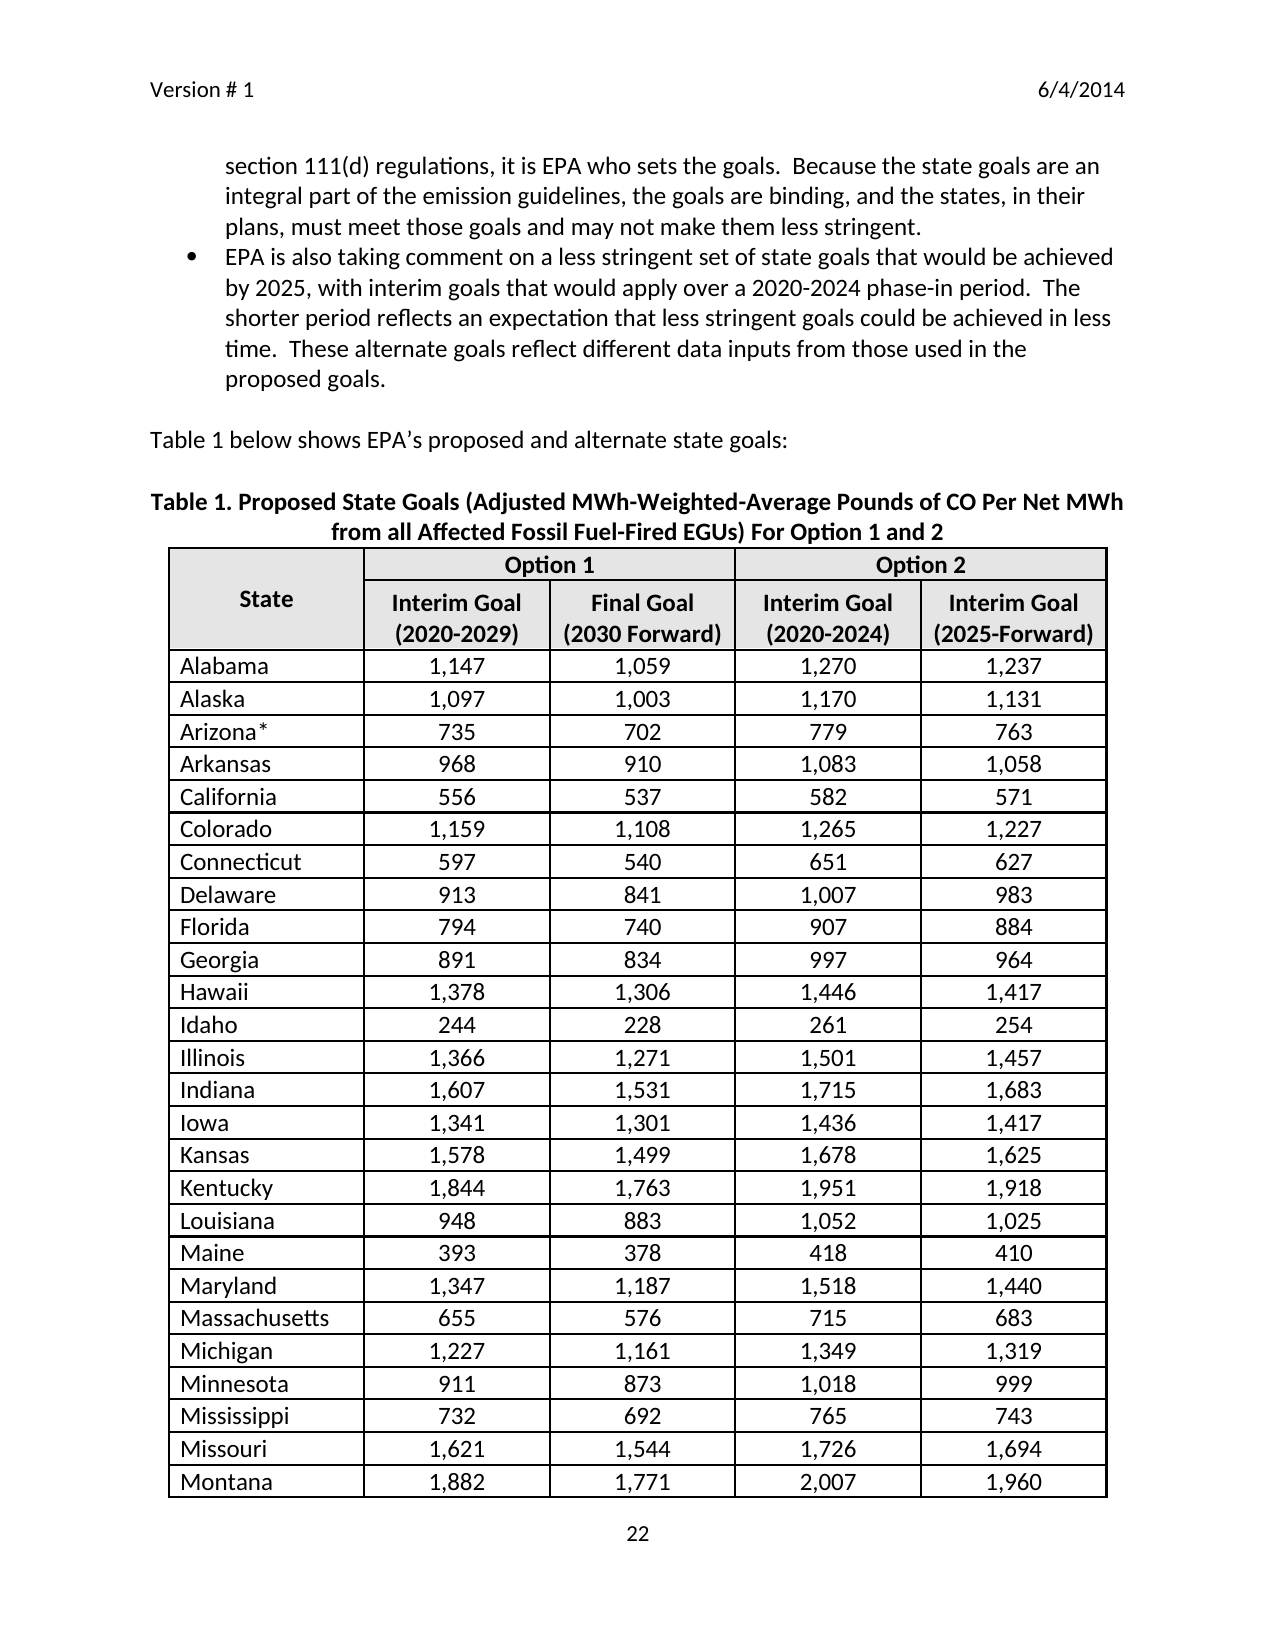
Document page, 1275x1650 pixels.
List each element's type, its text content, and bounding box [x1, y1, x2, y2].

table_cell 743 [922, 1400, 1105, 1431]
table_cell 1,499 [551, 1140, 734, 1170]
table_cell 651 [736, 846, 920, 877]
table_cell Interim Goal (2020-2024) [736, 581, 920, 648]
table_cell 884 [922, 911, 1105, 942]
table_cell 1,083 [736, 748, 920, 779]
table_cell 735 [365, 716, 549, 746]
table_cell 1,341 [365, 1107, 549, 1137]
table_cell Minnesota [170, 1368, 363, 1398]
table_cell 1,715 [736, 1074, 920, 1105]
table_cell 1,170 [736, 683, 920, 714]
table_cell Connecticut [170, 846, 363, 877]
table_cell 556 [365, 781, 549, 811]
table_cell 1,771 [551, 1466, 734, 1496]
table_cell 907 [736, 911, 920, 942]
table_cell Idaho [170, 1009, 363, 1040]
table_cell 1,918 [922, 1172, 1105, 1203]
table_cell 779 [736, 716, 920, 746]
table_cell Delaware [170, 879, 363, 909]
table_cell 1,501 [736, 1042, 920, 1072]
table_cell Colorado [170, 814, 363, 844]
table_cell 1,625 [922, 1140, 1105, 1170]
table_cell 1,683 [922, 1074, 1105, 1105]
table_cell 410 [922, 1238, 1105, 1268]
table_cell Mississippi [170, 1400, 363, 1431]
text Table 1. Proposed State Goals (Adjusted MWh-Weighted-Average Pounds of CO Per Net MWh from all Affected Fossil Fuel-Fired EGUs) For Option 1 and 2 [150, 486, 1125, 547]
table_cell 1,237 [922, 651, 1105, 681]
table_cell Florida [170, 911, 363, 942]
table_cell 910 [551, 748, 734, 779]
table_cell 1,417 [922, 977, 1105, 1007]
table_cell 1,052 [736, 1205, 920, 1235]
table_cell 1,763 [551, 1172, 734, 1203]
table_cell 1,271 [551, 1042, 734, 1072]
text Table 1 below shows EPA’s proposed and alternate state goals: [150, 425, 1125, 455]
table_cell Interim Goal (2020-2029) [365, 581, 549, 648]
table_cell Maine [170, 1238, 363, 1268]
table_cell 1,446 [736, 977, 920, 1007]
table_cell 254 [922, 1009, 1105, 1040]
table_cell 883 [551, 1205, 734, 1235]
table_cell 1,678 [736, 1140, 920, 1170]
table_cell Georgia [170, 944, 363, 974]
table_cell 1,227 [365, 1335, 549, 1366]
table_cell 576 [551, 1303, 734, 1333]
table_cell 794 [365, 911, 549, 942]
table_cell 655 [365, 1303, 549, 1333]
table_cell Kansas [170, 1140, 363, 1170]
table_cell 1,003 [551, 683, 734, 714]
table_cell 683 [922, 1303, 1105, 1333]
table_cell 261 [736, 1009, 920, 1040]
table_cell 537 [551, 781, 734, 811]
table_cell 1,436 [736, 1107, 920, 1137]
table_cell 1,108 [551, 814, 734, 844]
table_cell 1,147 [365, 651, 549, 681]
table_cell 702 [551, 716, 734, 746]
table_cell 1,544 [551, 1433, 734, 1463]
table_cell Hawaii [170, 977, 363, 1007]
table_cell 378 [551, 1238, 734, 1268]
table_cell 1,578 [365, 1140, 549, 1170]
table_header Option 2 [736, 549, 1105, 579]
table_cell 1,018 [736, 1368, 920, 1398]
table_cell 1,882 [365, 1466, 549, 1496]
table_cell 1,694 [922, 1433, 1105, 1463]
table_cell 911 [365, 1368, 549, 1398]
table_cell Louisiana [170, 1205, 363, 1235]
table_cell 1,270 [736, 651, 920, 681]
table_cell 1,349 [736, 1335, 920, 1366]
table_cell 763 [922, 716, 1105, 746]
list EPA is also taking comment on a less stringent set of state goals that would be achieved by 2025, with interim goals that would apply over a 2020-2024 phase-in period. The shorter period reflects an expectation that less stringent goals could be achieved in less time. These alternate goals reflect different data inputs from those used in the proposed goals. [187, 242, 1125, 394]
table_cell 732 [365, 1400, 549, 1431]
table_cell 1,531 [551, 1074, 734, 1105]
table_cell Maryland [170, 1270, 363, 1301]
table_cell 1,951 [736, 1172, 920, 1203]
table_cell 1,227 [922, 814, 1105, 844]
table_cell 1,097 [365, 683, 549, 714]
table_cell 571 [922, 781, 1105, 811]
table_cell 692 [551, 1400, 734, 1431]
table_cell Iowa [170, 1107, 363, 1137]
table_cell 999 [922, 1368, 1105, 1398]
table_cell 834 [551, 944, 734, 974]
table_cell 597 [365, 846, 549, 877]
table_cell 1,518 [736, 1270, 920, 1301]
table_cell 983 [922, 879, 1105, 909]
table_cell 873 [551, 1368, 734, 1398]
table_cell 1,059 [551, 651, 734, 681]
table_cell 1,301 [551, 1107, 734, 1137]
table_cell Alaska [170, 683, 363, 714]
table_cell 540 [551, 846, 734, 877]
table_cell 1,007 [736, 879, 920, 909]
table_cell 244 [365, 1009, 549, 1040]
table_cell Final Goal (2030 Forward) [551, 581, 734, 648]
table_cell 948 [365, 1205, 549, 1235]
table_cell Michigan [170, 1335, 363, 1366]
table_cell 968 [365, 748, 549, 779]
table_cell 1,347 [365, 1270, 549, 1301]
table_cell 1,366 [365, 1042, 549, 1072]
table_cell 1,306 [551, 977, 734, 1007]
table_cell 740 [551, 911, 734, 942]
table_cell 1,161 [551, 1335, 734, 1366]
table_cell 1,025 [922, 1205, 1105, 1235]
table_cell Indiana [170, 1074, 363, 1105]
table_cell Missouri [170, 1433, 363, 1463]
table_cell 1,417 [922, 1107, 1105, 1137]
table_cell 1,378 [365, 977, 549, 1007]
table_header State [170, 549, 363, 648]
table_cell 1,607 [365, 1074, 549, 1105]
table_cell Kentucky [170, 1172, 363, 1203]
table_cell California [170, 781, 363, 811]
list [187, 150, 1125, 242]
table_cell 913 [365, 879, 549, 909]
table_cell 393 [365, 1238, 549, 1268]
table_cell 765 [736, 1400, 920, 1431]
table_cell Arkansas [170, 748, 363, 779]
table_cell 1,265 [736, 814, 920, 844]
table_cell 1,440 [922, 1270, 1105, 1301]
table_cell 1,159 [365, 814, 549, 844]
table_cell Illinois [170, 1042, 363, 1072]
table_cell 1,131 [922, 683, 1105, 714]
table_cell 715 [736, 1303, 920, 1333]
table_cell 841 [551, 879, 734, 909]
table_cell 1,844 [365, 1172, 549, 1203]
table_cell Alabama [170, 651, 363, 681]
table_cell 2,007 [736, 1466, 920, 1496]
table_cell 1,319 [922, 1335, 1105, 1366]
table_cell 997 [736, 944, 920, 974]
table_cell 891 [365, 944, 549, 974]
table_cell 418 [736, 1238, 920, 1268]
table_cell Interim Goal (2025-Forward) [922, 581, 1105, 648]
table_cell Montana [170, 1466, 363, 1496]
table_cell 1,187 [551, 1270, 734, 1301]
table_cell 964 [922, 944, 1105, 974]
table_cell 1,058 [922, 748, 1105, 779]
table_cell 1,726 [736, 1433, 920, 1463]
table_cell 1,960 [922, 1466, 1105, 1496]
table_cell 228 [551, 1009, 734, 1040]
table_cell 627 [922, 846, 1105, 877]
table_cell Arizona* [170, 716, 363, 746]
table_cell 582 [736, 781, 920, 811]
table_cell Massachusetts [170, 1303, 363, 1333]
table_cell 1,457 [922, 1042, 1105, 1072]
table_cell 1,621 [365, 1433, 549, 1463]
table_header Option 1 [365, 549, 734, 579]
